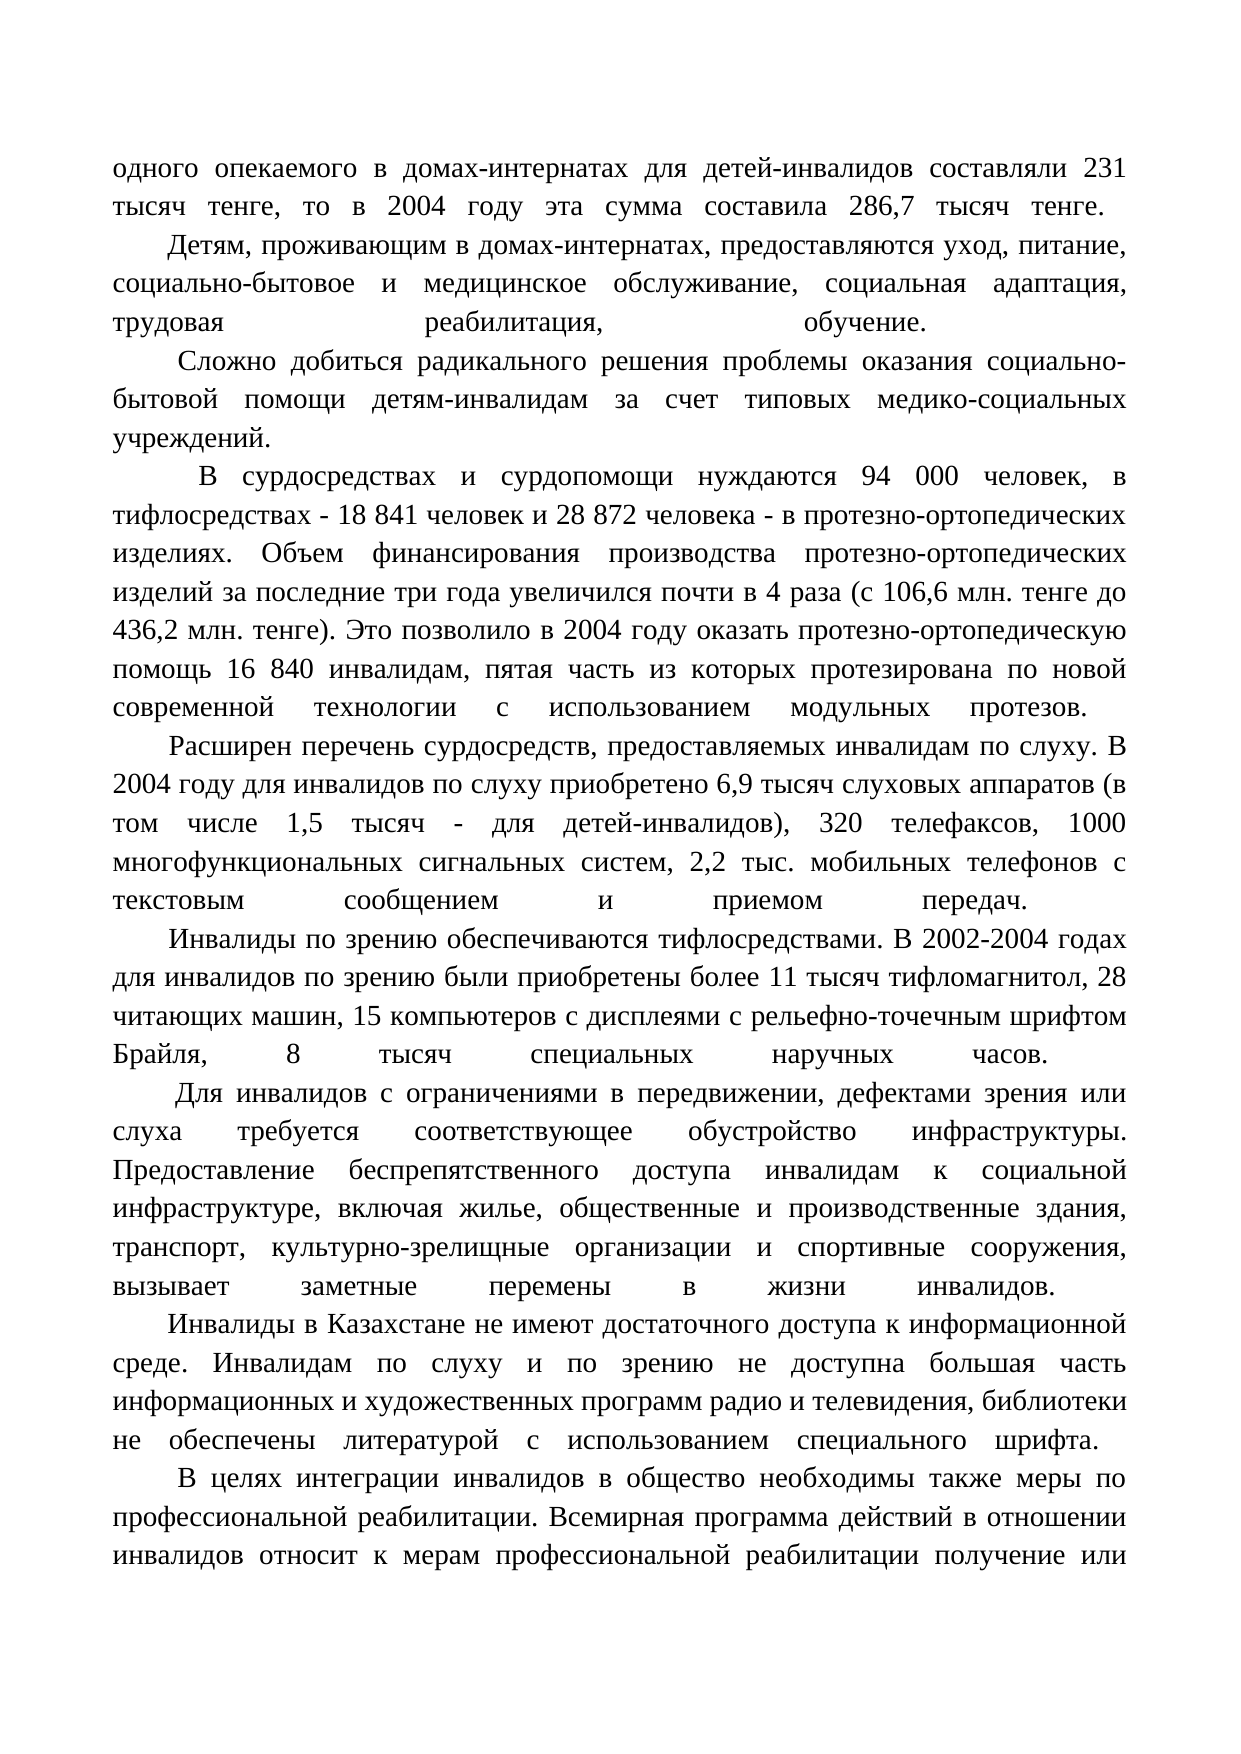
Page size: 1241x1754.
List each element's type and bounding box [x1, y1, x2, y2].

text [112, 150, 1128, 1571]
